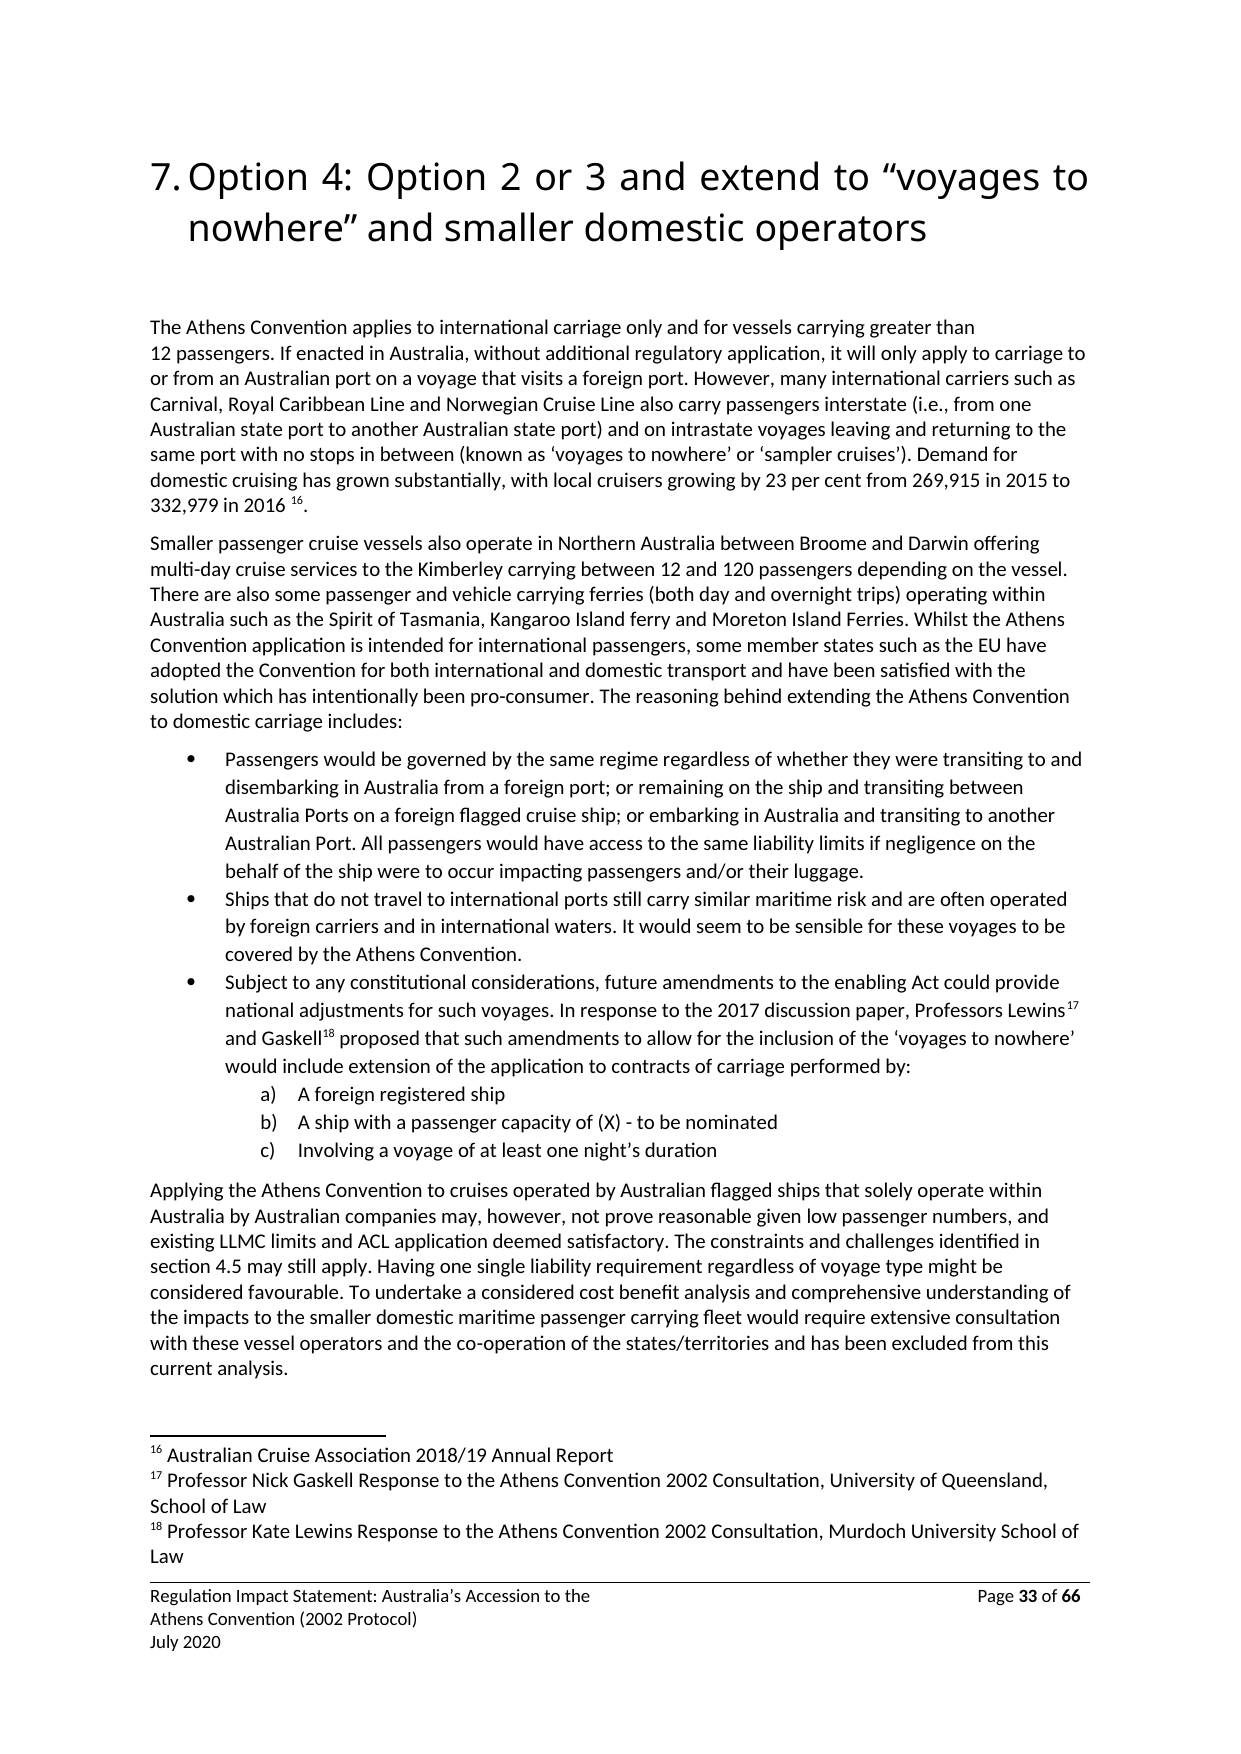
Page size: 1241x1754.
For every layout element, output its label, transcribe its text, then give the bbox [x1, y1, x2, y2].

list A ship with a passenger capacity of (X) - to be nominated [260, 1109, 1090, 1134]
list A foreign registered ship [260, 1081, 1090, 1107]
subtitle Option 4: Option 2 or 3 and extend to “voyages to nowhere” and smaller domestic operators [150, 150, 1090, 252]
list Subject to any constitutional considerations, future amendments to the enabling Act could provide national adjustments for such voyages. In response to the 2017 discussion paper, Professors Lewins and Gaskell proposed that such amendments to allow for the inclusion of the ‘voyages to nowhere’ would include extension of the application to contracts of carriage performed by: [187, 969, 1090, 1079]
list Passengers would be governed by the same regime regardless of whether they were transiting to and disembarking in Australia from a foreign port; or remaining on the ship and transiting between Australia Ports on a foreign flagged cruise ship; or embarking in Australia and transiting to another Australian Port. All passengers would have access to the same liability limits if negligence on the behalf of the ship were to occur impacting passengers and/or their luggage. [187, 746, 1090, 883]
list Ships that do not travel to international ports still carry similar maritime risk and are often operated by foreign carriers and in international waters. It would seem to be sensible for these voyages to be covered by the Athens Convention. [187, 886, 1090, 967]
text The Athens Convention applies to international carriage only and for vessels carrying greater than 12 passengers. If enacted in Australia, without additional regulatory application, it will only apply to carriage to or from an Australian port on a voyage that visits a foreign port. However, many international carriers such as Carnival, Royal Caribbean Line and Norwegian Cruise Line also carry passengers interstate (i.e., from one Australian state port to another Australian state port) and on intrastate voyages leaving and returning to the same port with no stops in between (known as ‘voyages to nowhere’ or ‘sampler cruises’). Demand for domestic cruising has grown substantially, with local cruisers growing by 23 per cent from 269,915 in 2015 to 332,979 in 2016 . [150, 314, 1090, 518]
text Smaller passenger cruise vessels also operate in Northern Australia between Broome and Darwin offering multi-day cruise services to the Kimberley carrying between 12 and 120 passengers depending on the vessel. There are also some passenger and vehicle carrying ferries (both day and overnight trips) operating within Australia such as the Spirit of Tasmania, Kangaroo Island ferry and Moreton Island Ferries. Whilst the Athens Convention application is intended for international passengers, some member states such as the EU have adopted the Convention for both international and domestic transport and have been satisfied with the solution which has intentionally been pro-consumer. The reasoning behind extending the Athens Convention to domestic carriage includes: [150, 530, 1090, 734]
text Applying the Athens Convention to cruises operated by Australian flagged ships that solely operate within Australia by Australian companies may, however, not prove reasonable given low passenger numbers, and existing LLMC limits and ACL application deemed satisfactory. The constraints and challenges identified in section 4.5 may still apply. Having one single liability requirement regardless of voyage type might be considered favourable. To undertake a considered cost benefit analysis and comprehensive understanding of the impacts to the smaller domestic maritime passenger carrying fleet would require extensive consultation with these vessel operators and the co-operation of the states/territories and has been excluded from this current analysis. [150, 1177, 1090, 1381]
list Involving a voyage of at least one night’s duration [260, 1137, 1090, 1162]
